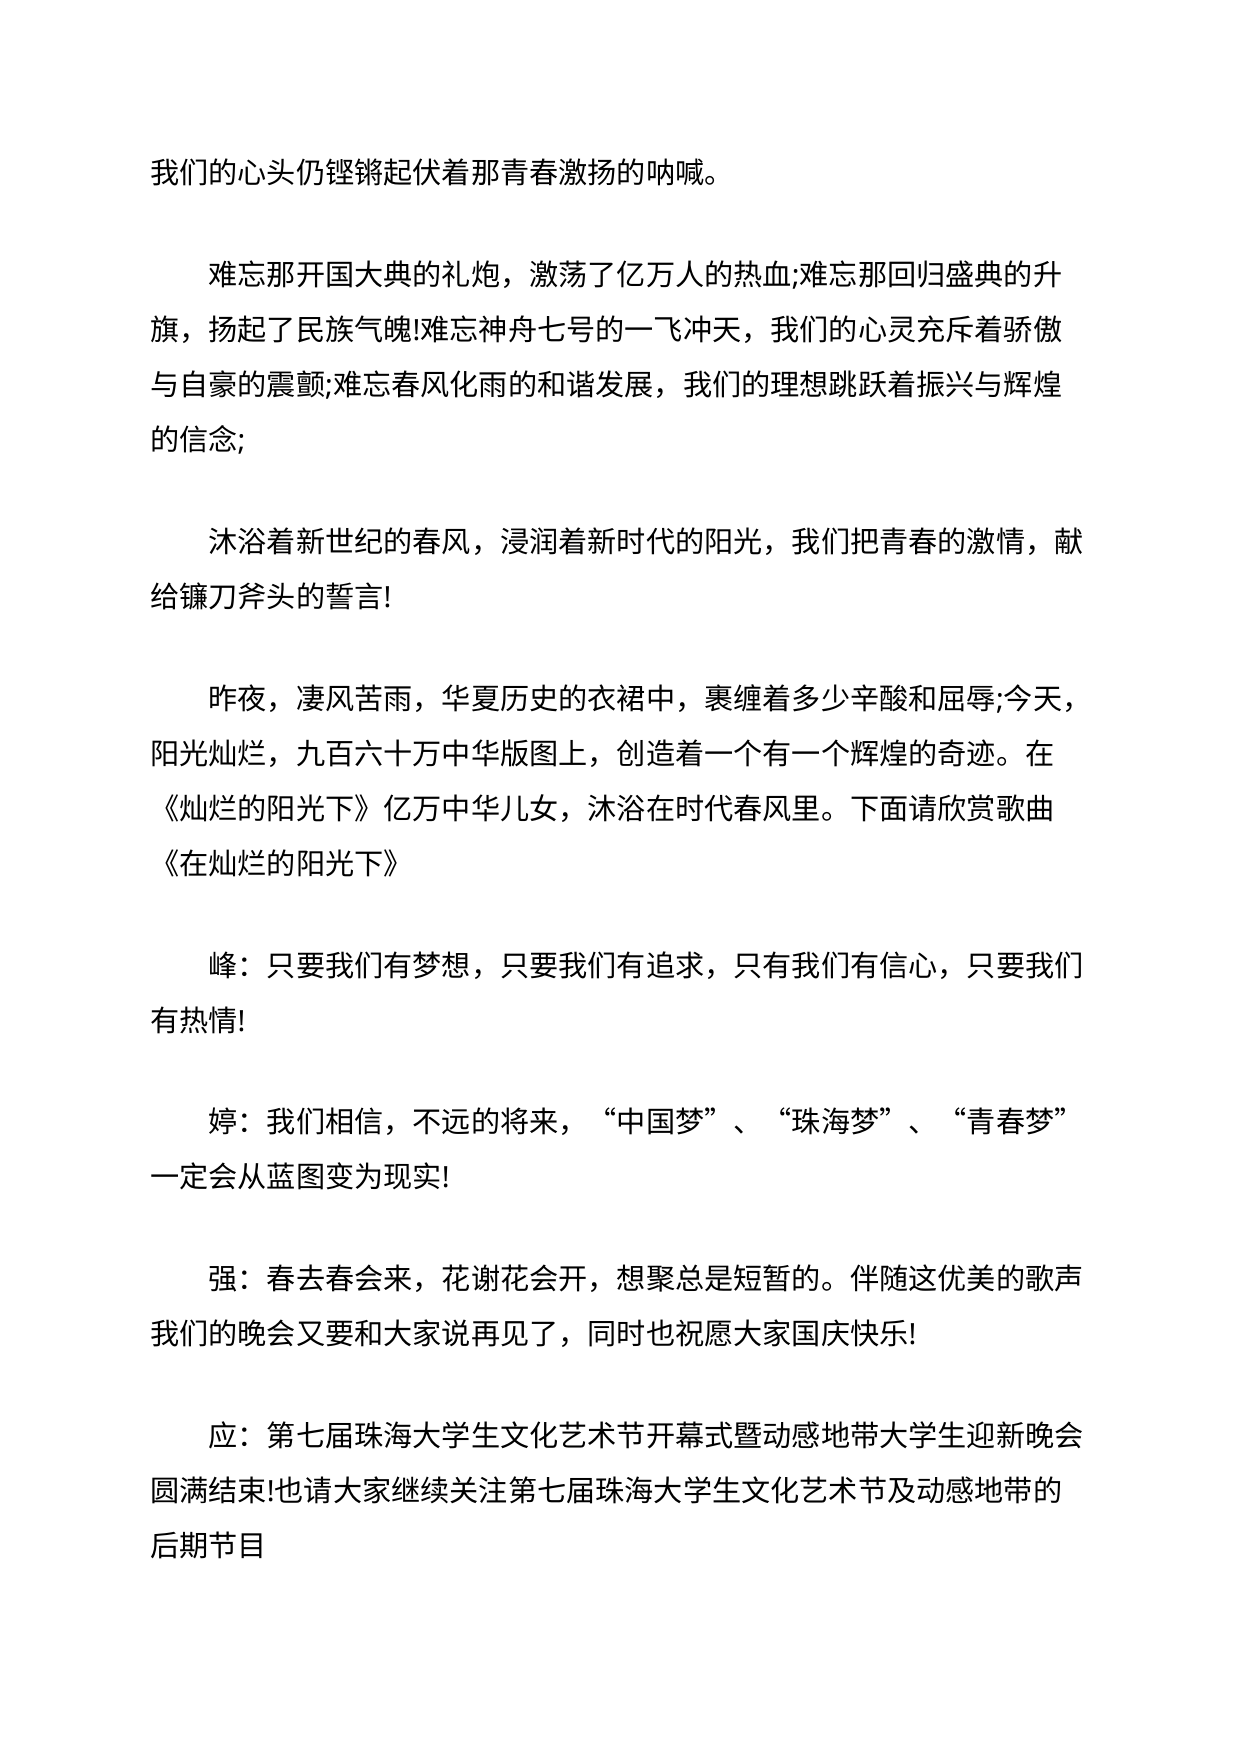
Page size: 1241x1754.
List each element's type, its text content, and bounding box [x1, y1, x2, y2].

text 昨夜，凄风苦雨，华夏历史的衣裙中，裹缠着多少辛酸和屈辱;今天，阳光灿烂，九百六十万中华版图上，创造着一个有一个辉煌的奇迹。在《灿烂的阳光下》亿万中华儿女，沐浴在时代春风里。下面请欣赏歌曲《在灿烂的阳光下》 [150, 676, 1090, 883]
text 应：第七届珠海大学生文化艺术节开幕式暨动感地带大学生迎新晚会圆满结束!也请大家继续关注第七届珠海大学生文化艺术节及动感地带的后期节目 [150, 1413, 1090, 1565]
text 强：春去春会来，花谢花会开，想聚总是短暂的。伴随这优美的歌声我们的晚会又要和大家说再见了，同时也祝愿大家国庆快乐! [150, 1256, 1090, 1353]
text 沐浴着新世纪的春风，浸润着新时代的阳光，我们把青春的激情，献给镰刀斧头的誓言! [150, 519, 1090, 616]
text 难忘那开国大典的礼炮，激荡了亿万人的热血;难忘那回归盛典的升旗，扬起了民族气魄!难忘神舟七号的一飞冲天，我们的心灵充斥着骄傲与自豪的震颤;难忘春风化雨的和谐发展，我们的理想跳跃着振兴与辉煌的信念; [150, 252, 1090, 459]
text 峰：只要我们有梦想，只要我们有追求，只有我们有信心，只要我们有热情! [150, 942, 1090, 1039]
text 婷：我们相信，不远的将来，“中国梦”、“珠海梦”、“青春梦”一定会从蓝图变为现实! [150, 1099, 1090, 1196]
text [150, 150, 1090, 192]
